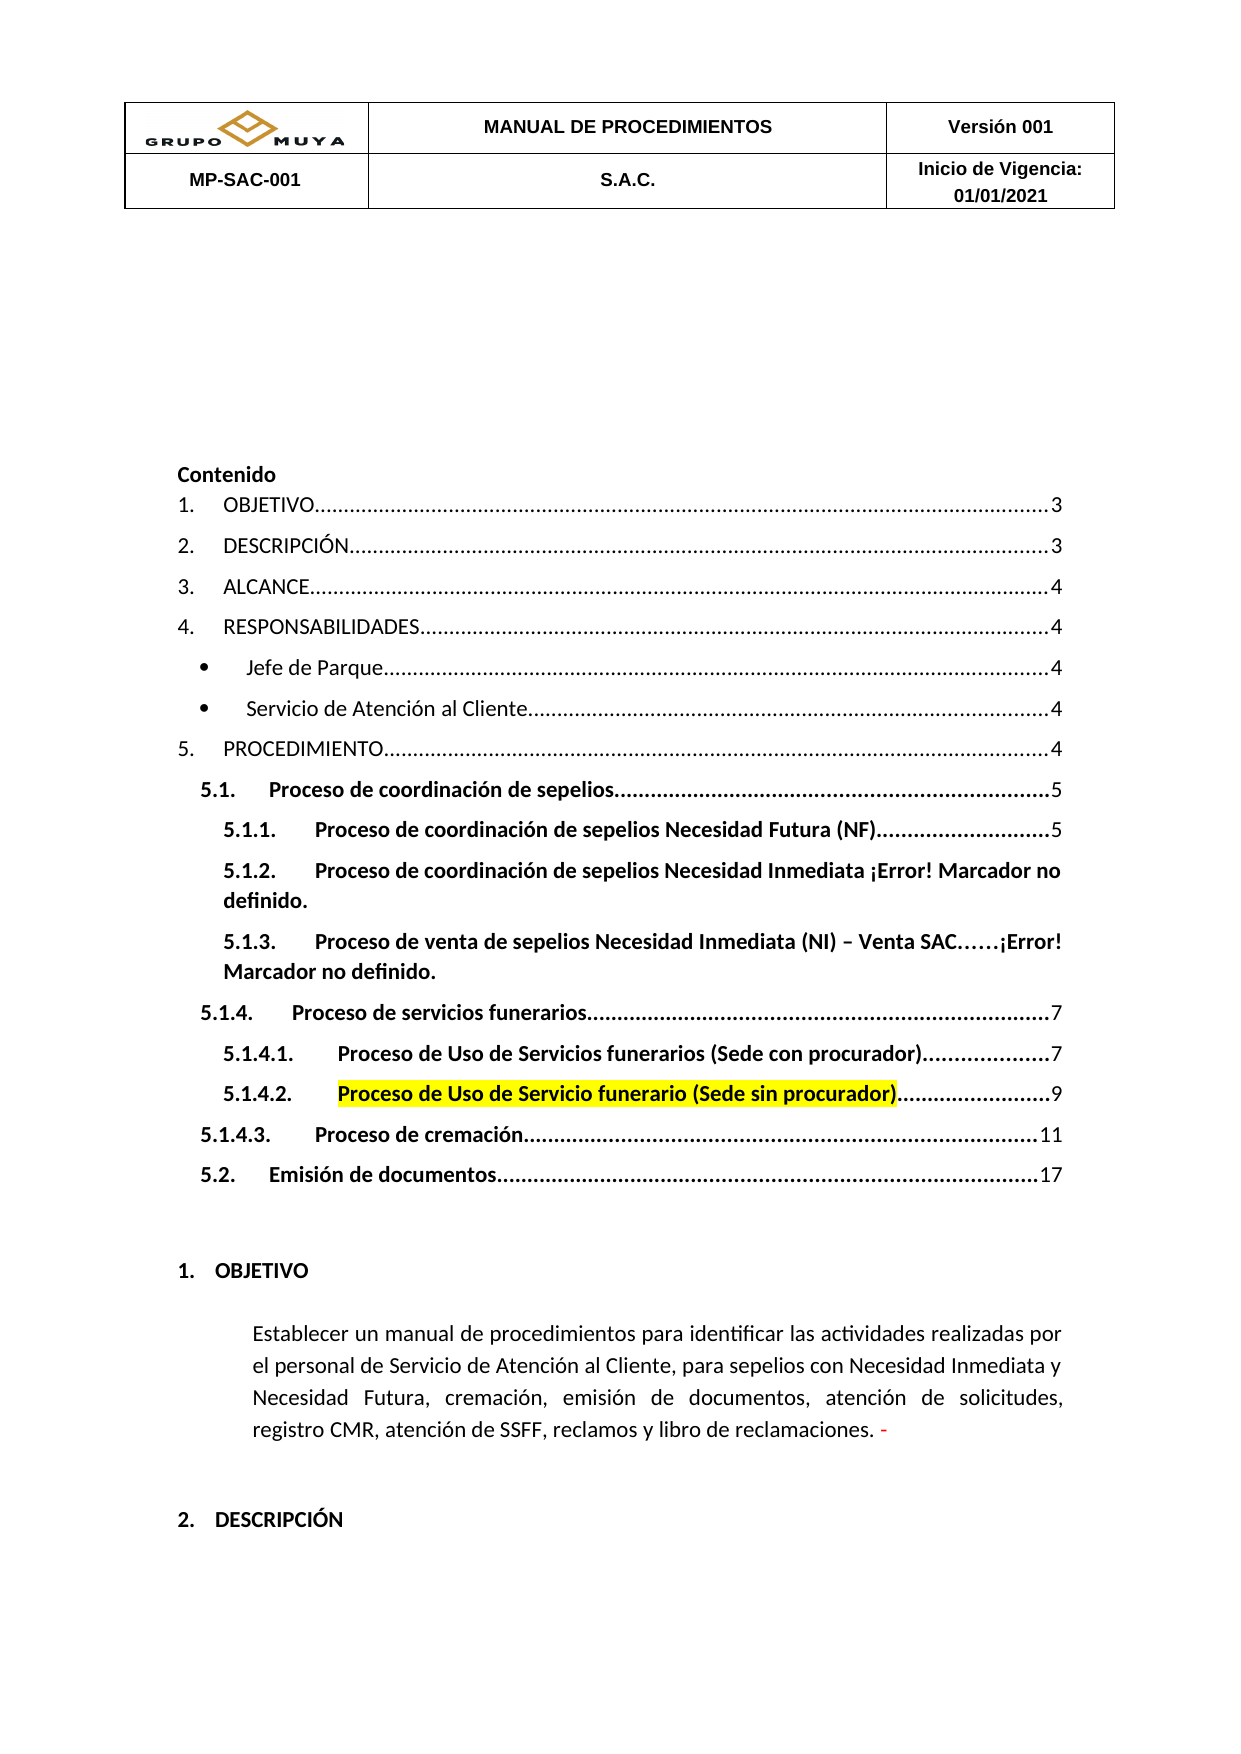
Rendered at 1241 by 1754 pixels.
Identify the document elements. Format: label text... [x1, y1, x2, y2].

subtitle OBJETIVO [177, 1257, 1151, 1285]
text Establecer un manual de procedimientos para identificar las actividades realizadas por el personal de Servicio de Atención al Cliente, para sepelios con Necesidad Inmediata y Necesidad Futura, cremación, emisión de documentos, atención de solicitudes, registro CMR, atención de SSFF, reclamos y libro de reclamaciones. - [252, 1319, 1064, 1443]
text Contenido [177, 460, 1151, 488]
picture [145, 110, 345, 147]
subtitle DESCRIPCIÓN [177, 1505, 1151, 1533]
